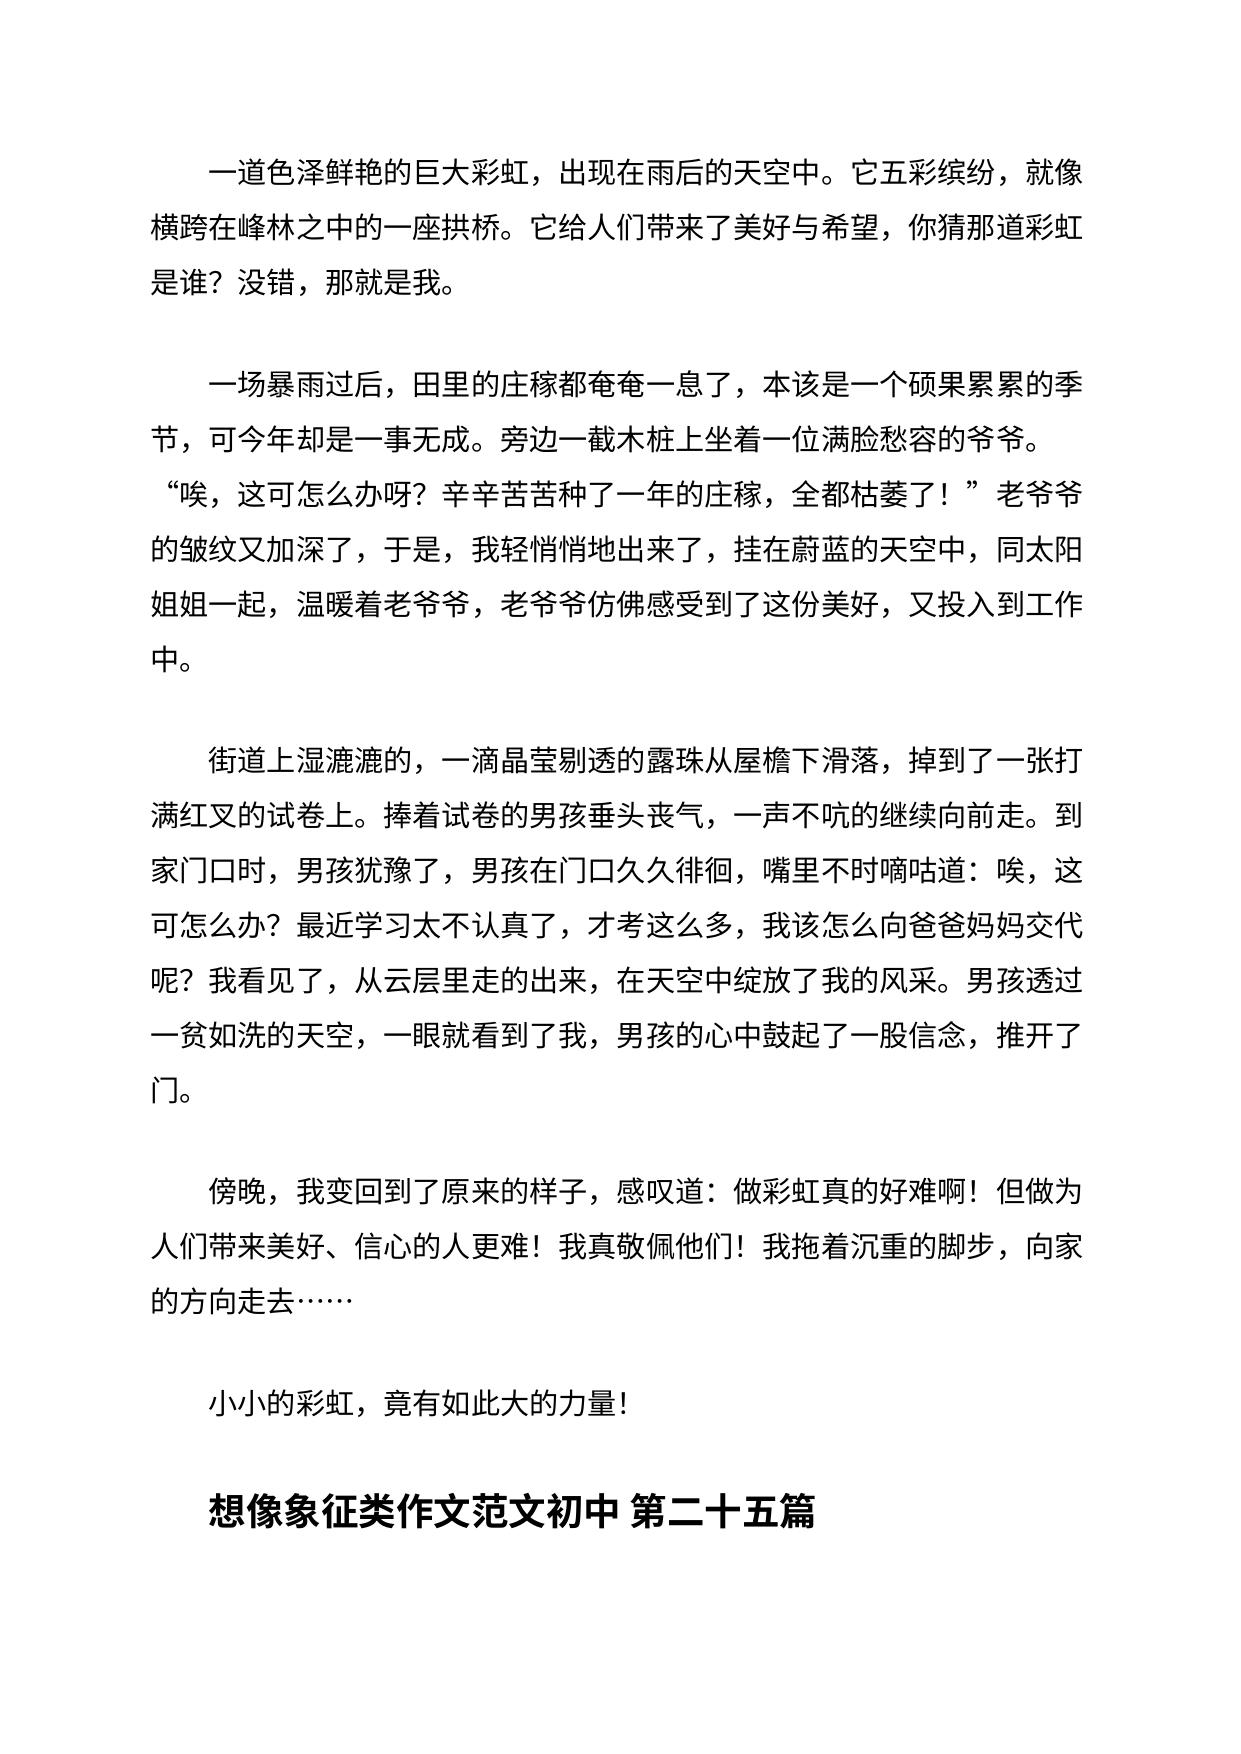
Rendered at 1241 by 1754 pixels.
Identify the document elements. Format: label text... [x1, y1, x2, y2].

text 小小的彩虹，竟有如此大的力量！ [150, 1381, 1090, 1423]
text 一场暴雨过后，田里的庄稼都奄奄一息了，本该是一个硕果累累的季节，可今年却是一事无成。旁边一截木桩上坐着一位满脸愁容的爷爷。“唉，这可怎么办呀？辛辛苦苦种了一年的庄稼，全都枯萎了！”老爷爷的皱纹又加深了，于是，我轻悄悄地出来了，挂在蔚蓝的天空中，同太阳姐姐一起，温暖着老爷爷，老爷爷仿佛感受到了这份美好，又投入到工作中。 [150, 362, 1090, 678]
text 想像象征类作文范文初中 第二十五篇 [150, 1482, 1090, 1537]
text 傍晚，我变回到了原来的样子，感叹道：做彩虹真的好难啊！但做为人们带来美好、信心的人更难！我真敬佩他们！我拖着沉重的脚步，向家的方向走去…… [150, 1169, 1090, 1321]
text 街道上湿漉漉的，一滴晶莹剔透的露珠从屋檐下滑落，掉到了一张打满红叉的试卷上。捧着试卷的男孩垂头丧气，一声不吭的继续向前走。到家门口时，男孩犹豫了，男孩在门口久久徘徊，嘴里不时嘀咕道：唉，这可怎么办？最近学习太不认真了，才考这么多，我该怎么向爸爸妈妈交代呢？我看见了，从云层里走的出来，在天空中绽放了我的风采。男孩透过一贫如洗的天空，一眼就看到了我，男孩的心中鼓起了一股信念，推开了门。 [150, 738, 1090, 1109]
text 一道色泽鲜艳的巨大彩虹，出现在雨后的天空中。它五彩缤纷，就像横跨在峰林之中的一座拱桥。它给人们带来了美好与希望，你猜那道彩虹是谁？没错，那就是我。 [150, 150, 1090, 302]
